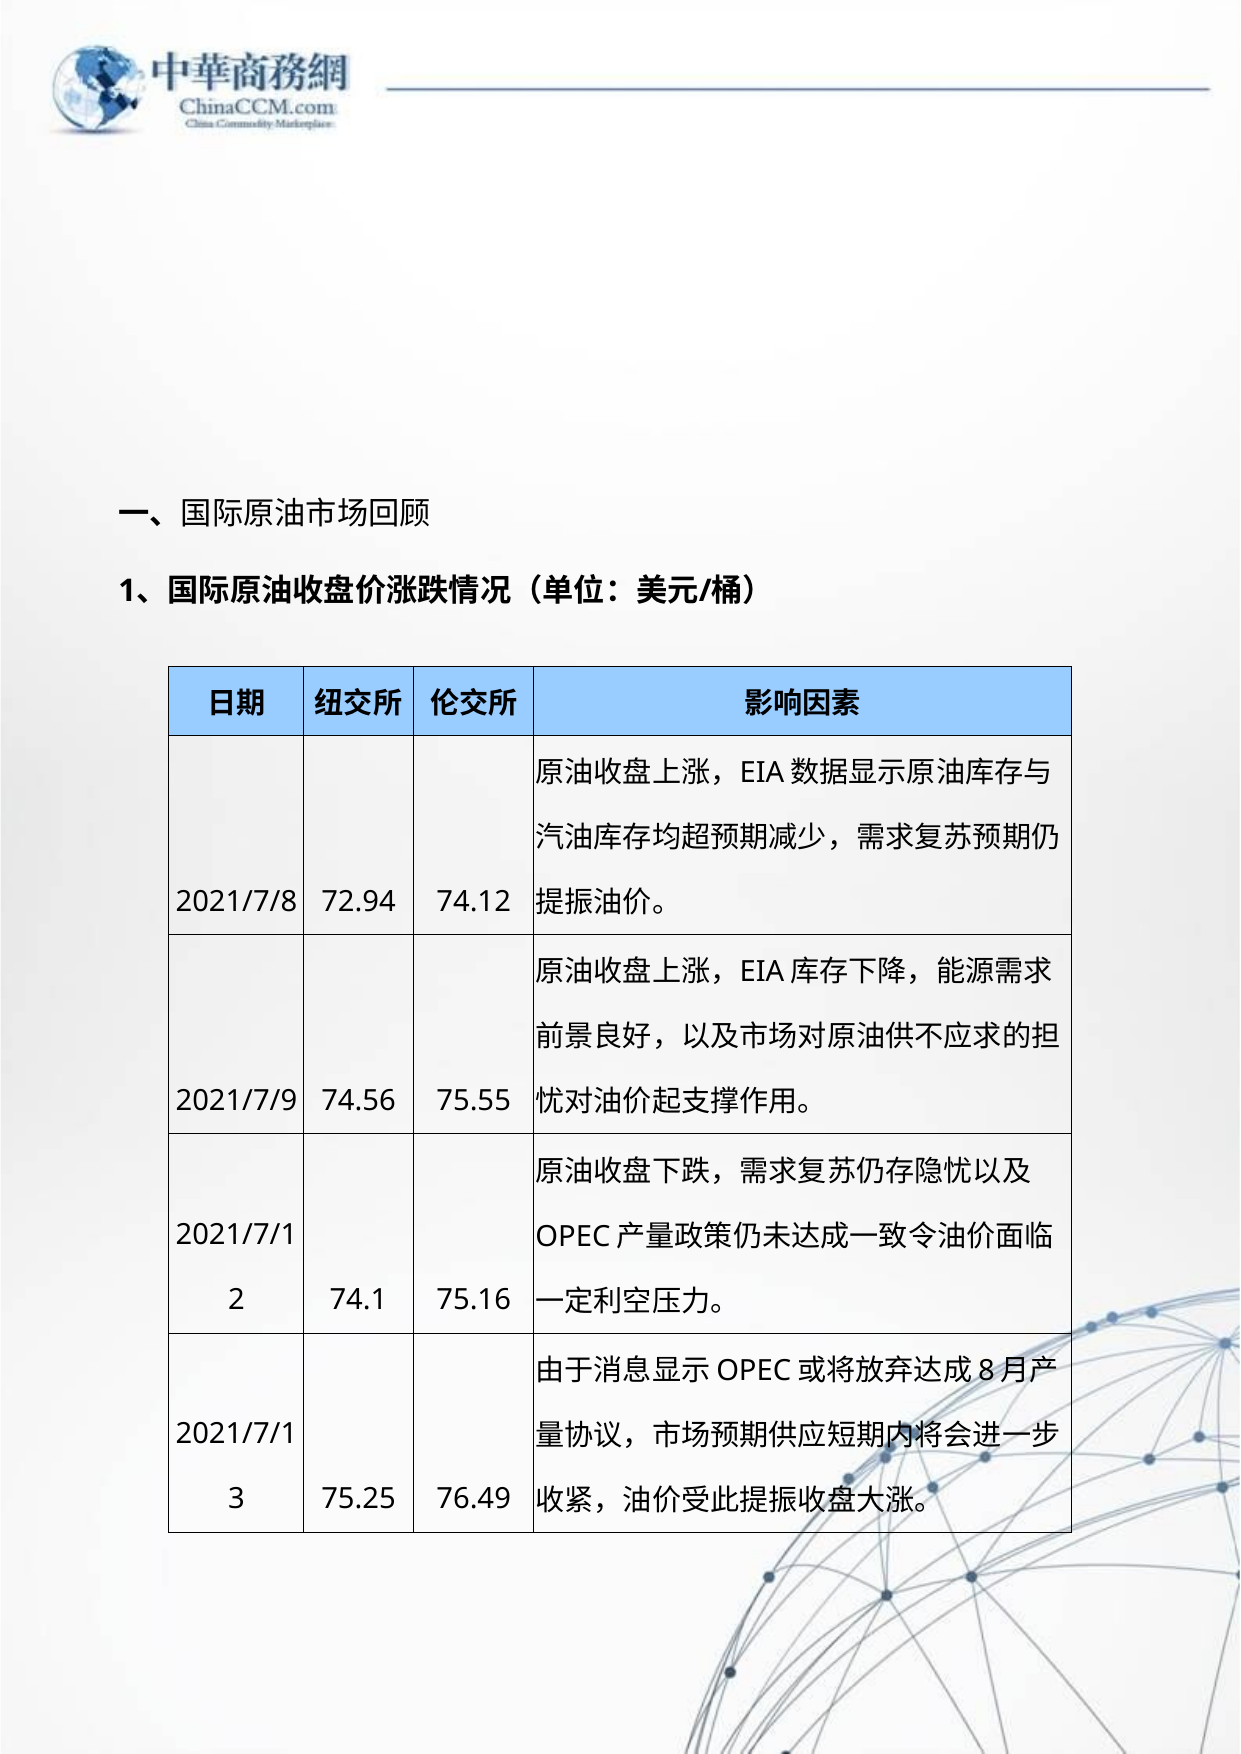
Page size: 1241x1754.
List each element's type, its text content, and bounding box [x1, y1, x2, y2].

table_cell 2021/7/12 [169, 1134, 303, 1332]
table_cell 由于消息显示OPEC或将放弃达成8月产量协议，市场预期供应短期内将会进一步收紧，油价受此提振收盘大涨。 [534, 1334, 1071, 1532]
table_cell 75.25 [304, 1334, 413, 1532]
table_cell 原油收盘上涨，EIA数据显示原油库存与汽油库存均超预期减少，需求复苏预期仍提振油价。 [534, 736, 1071, 934]
table_header 伦交所 [414, 667, 533, 735]
table_cell 2021/7/9 [169, 935, 303, 1133]
table_cell 72.94 [304, 736, 413, 934]
table_cell 74.56 [304, 935, 413, 1133]
table_cell 75.16 [414, 1134, 533, 1332]
table_cell 2021/7/8 [169, 736, 303, 934]
table_cell 原油收盘上涨，EIA库存下降，能源需求前景良好，以及市场对原油供不应求的担忧对油价起支撑作用。 [534, 935, 1071, 1133]
picture [0, 0, 1240, 1754]
table_cell 原油收盘下跌，需求复苏仍存隐忧以及OPEC产量政策仍未达成一致令油价面临一定利空压力。 [534, 1134, 1071, 1332]
table_cell 74.1 [304, 1134, 413, 1332]
table_cell 75.55 [414, 935, 533, 1133]
table_header 影响因素 [534, 667, 1071, 735]
subtitle 国际原油市场回顾 [118, 478, 1122, 543]
table_cell 76.49 [414, 1334, 533, 1532]
table_header 日期 [169, 667, 303, 735]
table_header 纽交所 [304, 667, 413, 735]
table_cell 74.12 [414, 736, 533, 934]
subtitle 国际原油收盘价涨跌情况（单位：美元/桶） [118, 556, 1122, 621]
table_cell 2021/7/13 [169, 1334, 303, 1532]
